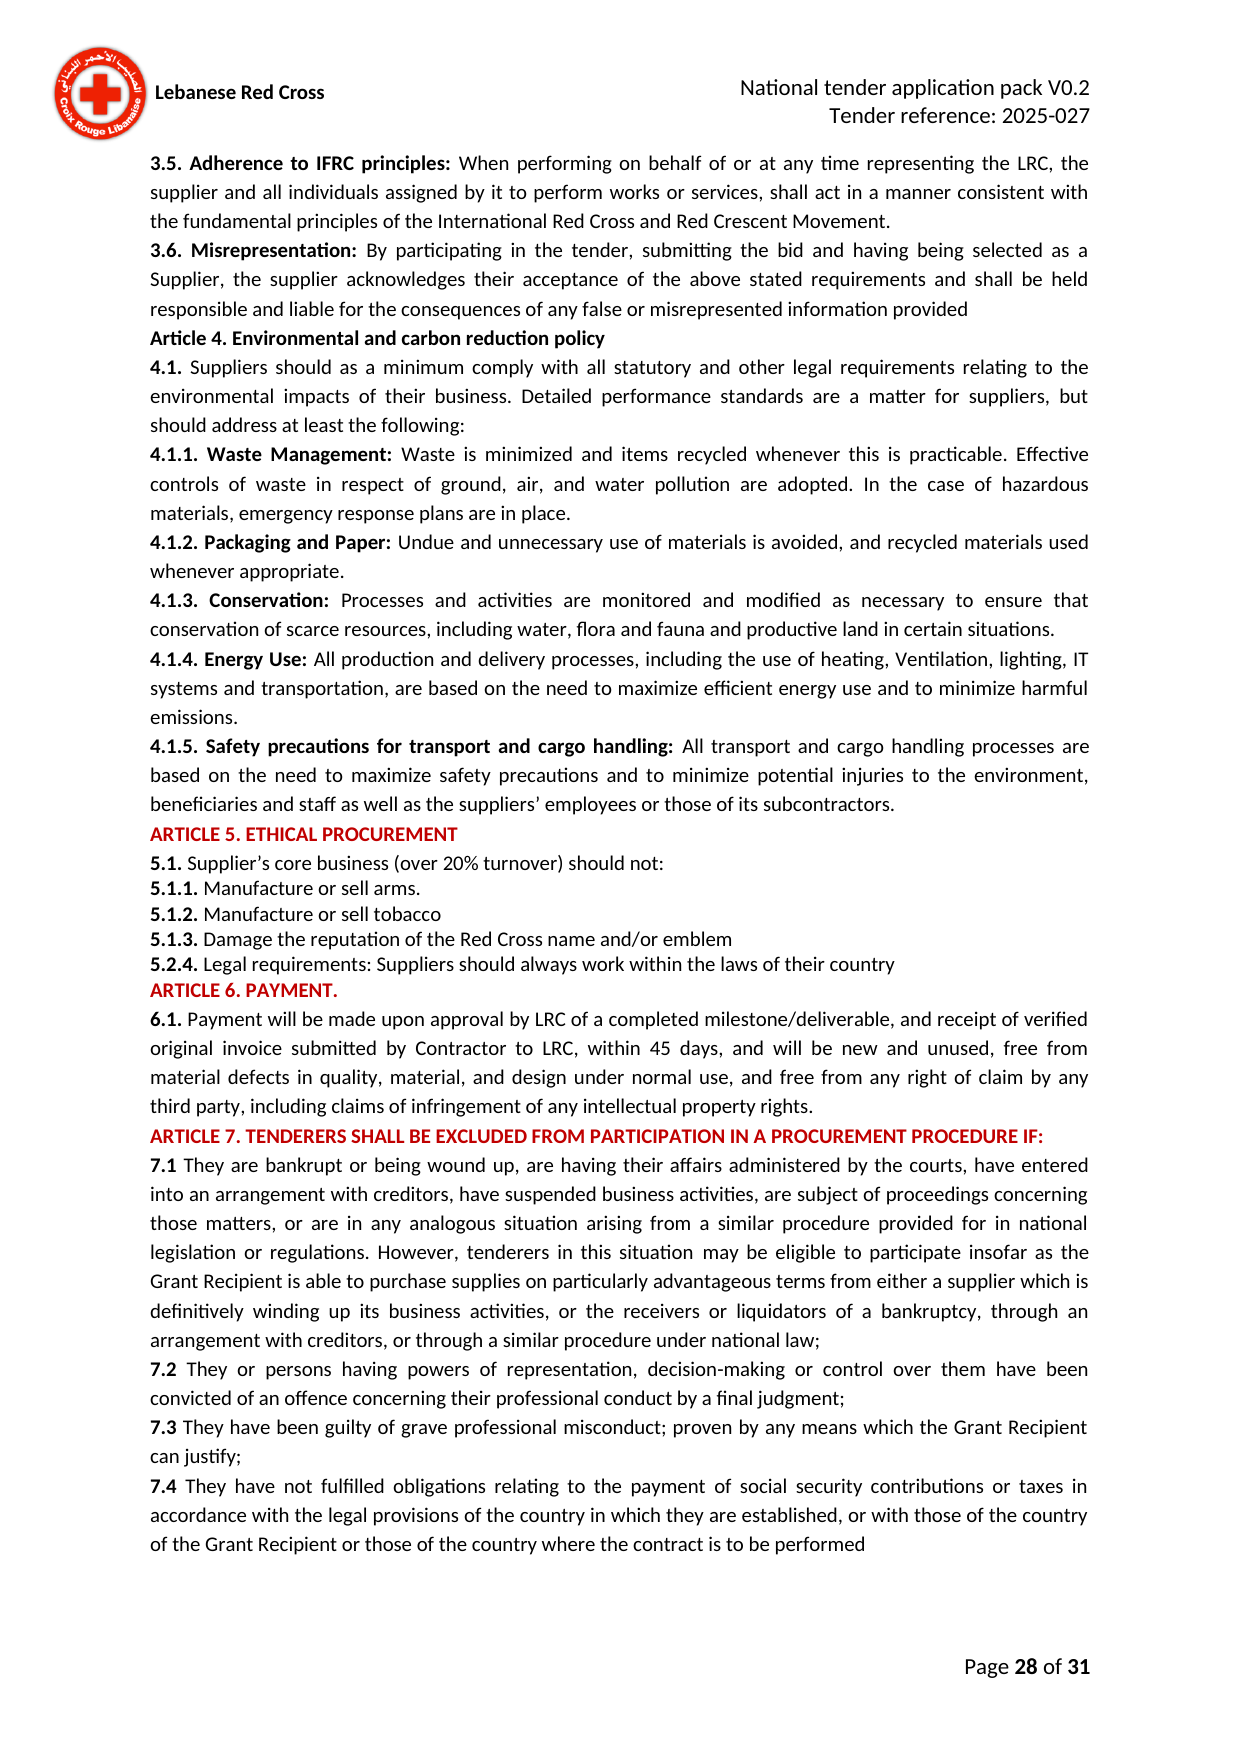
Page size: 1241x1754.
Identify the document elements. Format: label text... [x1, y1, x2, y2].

subtitle ARTICLE 6. PAYMENT. [150, 977, 1090, 1002]
text 7.2 They or persons having powers of representation, decision-making or control over them have been convicted of an offence concerning their professional conduct by a final judgment; [150, 1356, 1090, 1411]
text Article 4. Environmental and carbon reduction policy [150, 325, 1090, 350]
subtitle ARTICLE 5. ETHICAL PROCUREMENT [150, 821, 1090, 846]
text 4.1. Suppliers should as a minimum comply with all statutory and other legal requirements relating to the environmental impacts of their business. Detailed performance standards are a matter for suppliers, but should address at least the following: [150, 354, 1090, 438]
text 4.1.3. Conservation: Processes and activities are monitored and modified as necessary to ensure that conservation of scarce resources, including water, flora and fauna and productive land in certain situations. [150, 587, 1090, 642]
text 5.1.2. Manufacture or sell tobacco [150, 901, 1090, 926]
text 5.1. Supplier’s core business (over 20% turnover) should not: [150, 850, 1090, 875]
text 4.1.1. Waste Management: Waste is minimized and items recycled whenever this is practicable. Effective controls of waste in respect of ground, air, and water pollution are adopted. In the case of hazardous materials, emergency response plans are in place. [150, 442, 1090, 525]
text 5.1.3. Damage the reputation of the Red Cross name and/or emblem [150, 926, 1090, 952]
text 4.1.5. Safety precautions for transport and cargo handling: All transport and cargo handling processes are based on the need to maximize safety precautions and to minimize potential injuries to the environment, beneficiaries and staff as well as the suppliers’ employees or those of its subcontractors. [150, 733, 1090, 817]
text 3.5. Adherence to IFRC principles: When performing on behalf of or at any time representing the LRC, the supplier and all individuals assigned by it to perform works or services, shall act in a manner consistent with the fundamental principles of the International Red Cross and Red Crescent Movement. [150, 150, 1090, 234]
text 6.1. Payment will be made upon approval by LRC of a completed milestone/deliverable, and receipt of verified original invoice submitted by Contractor to LRC, within 45 days, and will be new and unused, free from material defects in quality, material, and design under normal use, and free from any right of claim by any third party, including claims of infringement of any intellectual property rights. [150, 1006, 1090, 1119]
subtitle ARTICLE 7. TENDERERS SHALL BE EXCLUDED FROM PARTICIPATION IN A PROCUREMENT PROCEDURE IF: [150, 1123, 1090, 1148]
text 4.1.4. Energy Use: All production and delivery processes, including the use of heating, Ventilation, lighting, IT systems and transportation, are based on the need to maximize efficient energy use and to minimize harmful emissions. [150, 646, 1090, 729]
picture [43, 39, 156, 148]
text 7.4 They have not fulfilled obligations relating to the payment of social security contributions or taxes in accordance with the legal provisions of the country in which they are established, or with those of the country of the Grant Recipient or those of the country where the contract is to be performed [150, 1473, 1090, 1557]
text 7.3 They have been guilty of grave professional misconduct; proven by any means which the Grant Recipient can justify; [150, 1414, 1090, 1469]
text 5.1.1. Manufacture or sell arms. [150, 875, 1090, 901]
text 4.1.2. Packaging and Paper: Undue and unnecessary use of materials is avoided, and recycled materials used whenever appropriate. [150, 529, 1090, 584]
text 5.2.4. Legal requirements: Suppliers should always work within the laws of their country [150, 952, 1090, 977]
text 3.6. Misrepresentation: By participating in the tender, submitting the bid and having being selected as a Supplier, the supplier acknowledges their acceptance of the above stated requirements and shall be held responsible and liable for the consequences of any false or misrepresented information provided [150, 237, 1090, 321]
text 7.1 They are bankrupt or being wound up, are having their affairs administered by the courts, have entered into an arrangement with creditors, have suspended business activities, are subject of proceedings concerning those matters, or are in any analogous situation arising from a similar procedure provided for in national legislation or regulations. However, tenderers in this situation may be eligible to participate insofar as the Grant Recipient is able to purchase supplies on particularly advantageous terms from either a supplier which is definitively winding up its business activities, or the receivers or liquidators of a bankruptcy, through an arrangement with creditors, or through a similar procedure under national law; [150, 1152, 1090, 1352]
